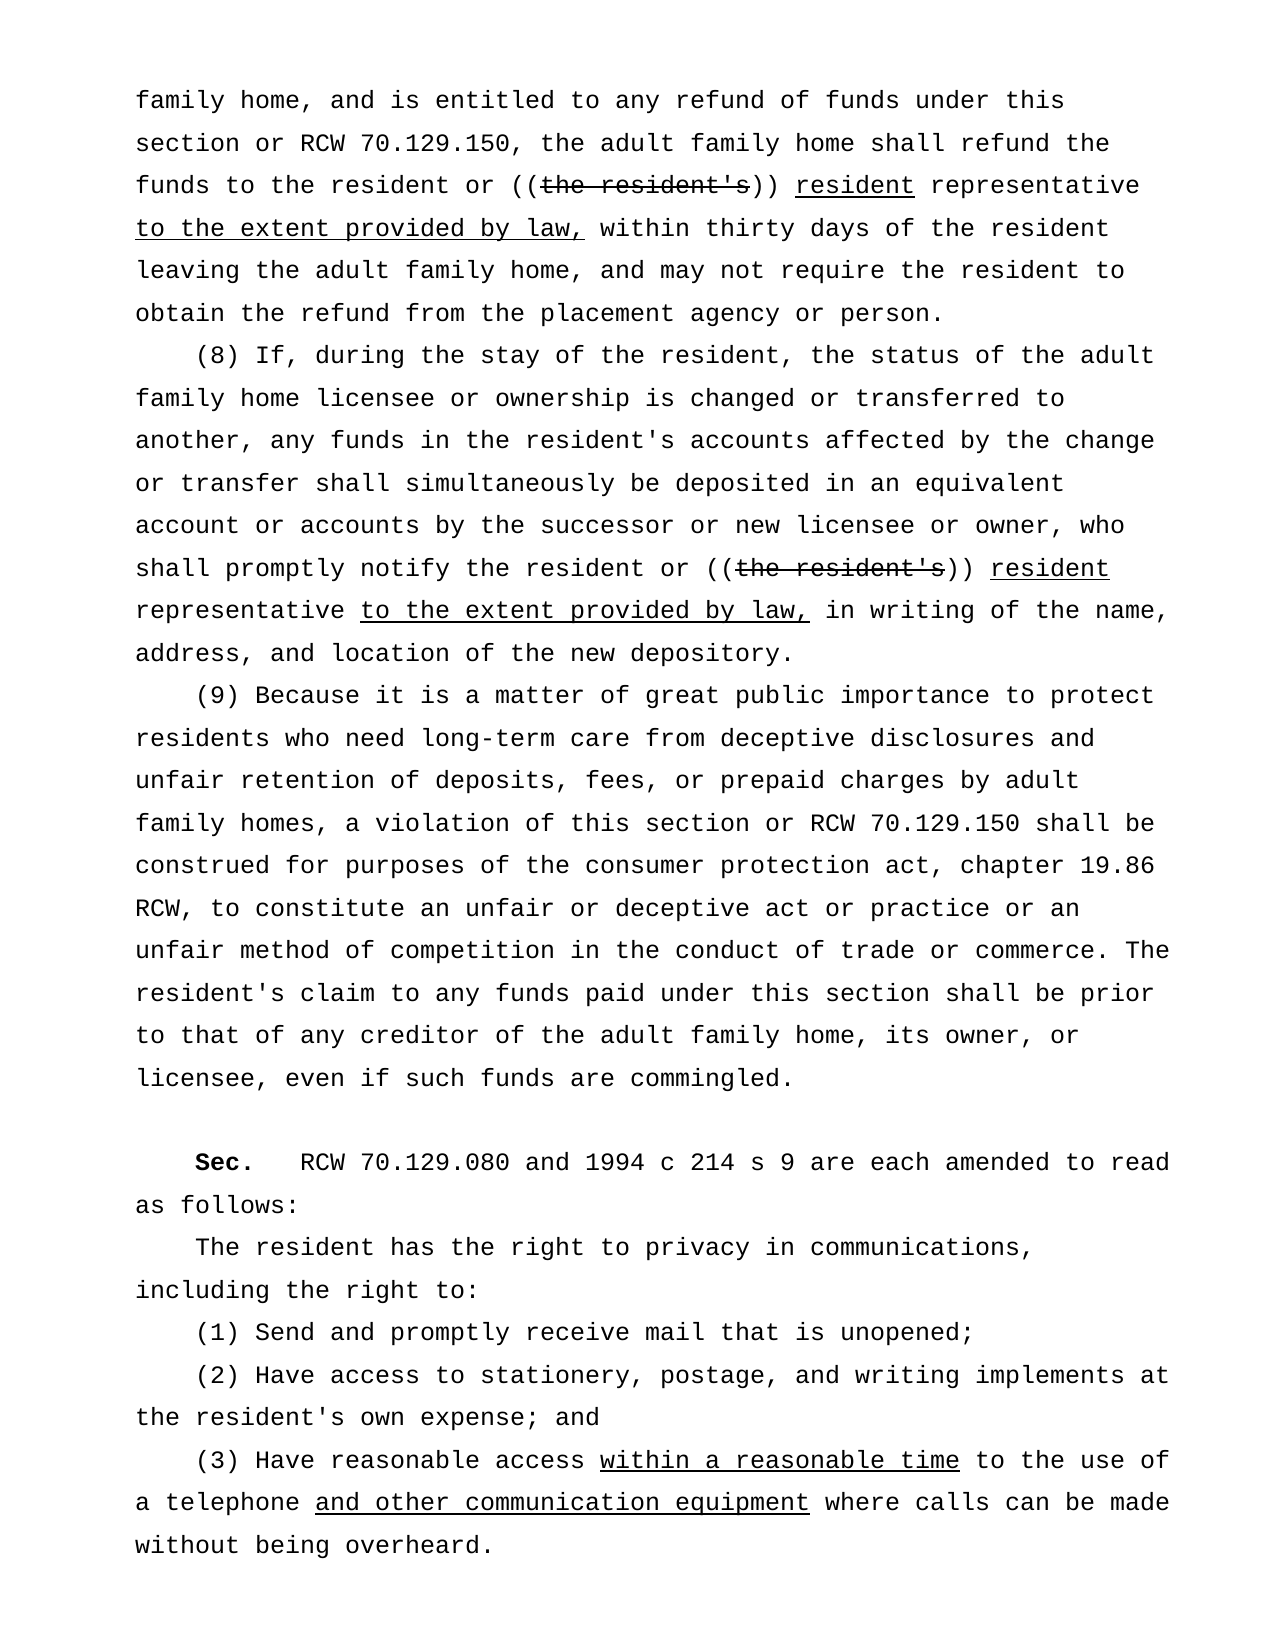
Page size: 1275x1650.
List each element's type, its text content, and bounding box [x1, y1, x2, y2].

text (8) If, during the stay of the resident, the status of the adult family home licensee or ownership is changed or transferred to another, any funds in the resident's accounts affected by the change or transfer shall simultaneously be deposited in an equivalent account or accounts by the successor or new licensee or owner, who shall promptly notify the resident or ((the resident's)) resident representative to the extent provided by law, in writing of the name, address, and location of the new depository. [135, 330, 1170, 670]
text (1) Send and promptly receive mail that is unopened; [135, 1307, 1170, 1349]
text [135, 75, 1170, 330]
text (9) Because it is a matter of great public importance to protect residents who need long-term care from deceptive disclosures and unfair retention of deposits, fees, or prepaid charges by adult family homes, a violation of this section or RCW 70.129.150 shall be construed for purposes of the consumer protection act, chapter 19.86 RCW, to constitute an unfair or deceptive act or practice or an unfair method of competition in the conduct of trade or commerce. The resident's claim to any funds paid under this section shall be prior to that of any creditor of the adult family home, its owner, or licensee, even if such funds are commingled. [135, 670, 1170, 1095]
text Sec. RCW 70.129.080 and 1994 c 214 s 9 are each amended to read as follows: [135, 1137, 1170, 1222]
text (2) Have access to stationery, postage, and writing implements at the resident's own expense; and [135, 1349, 1170, 1434]
text The resident has the right to privacy in communications, including the right to: [135, 1222, 1170, 1307]
text (3) Have reasonable access within a reasonable time to the use of a telephone and other communication equipment where calls can be made without being overheard. [135, 1434, 1170, 1562]
